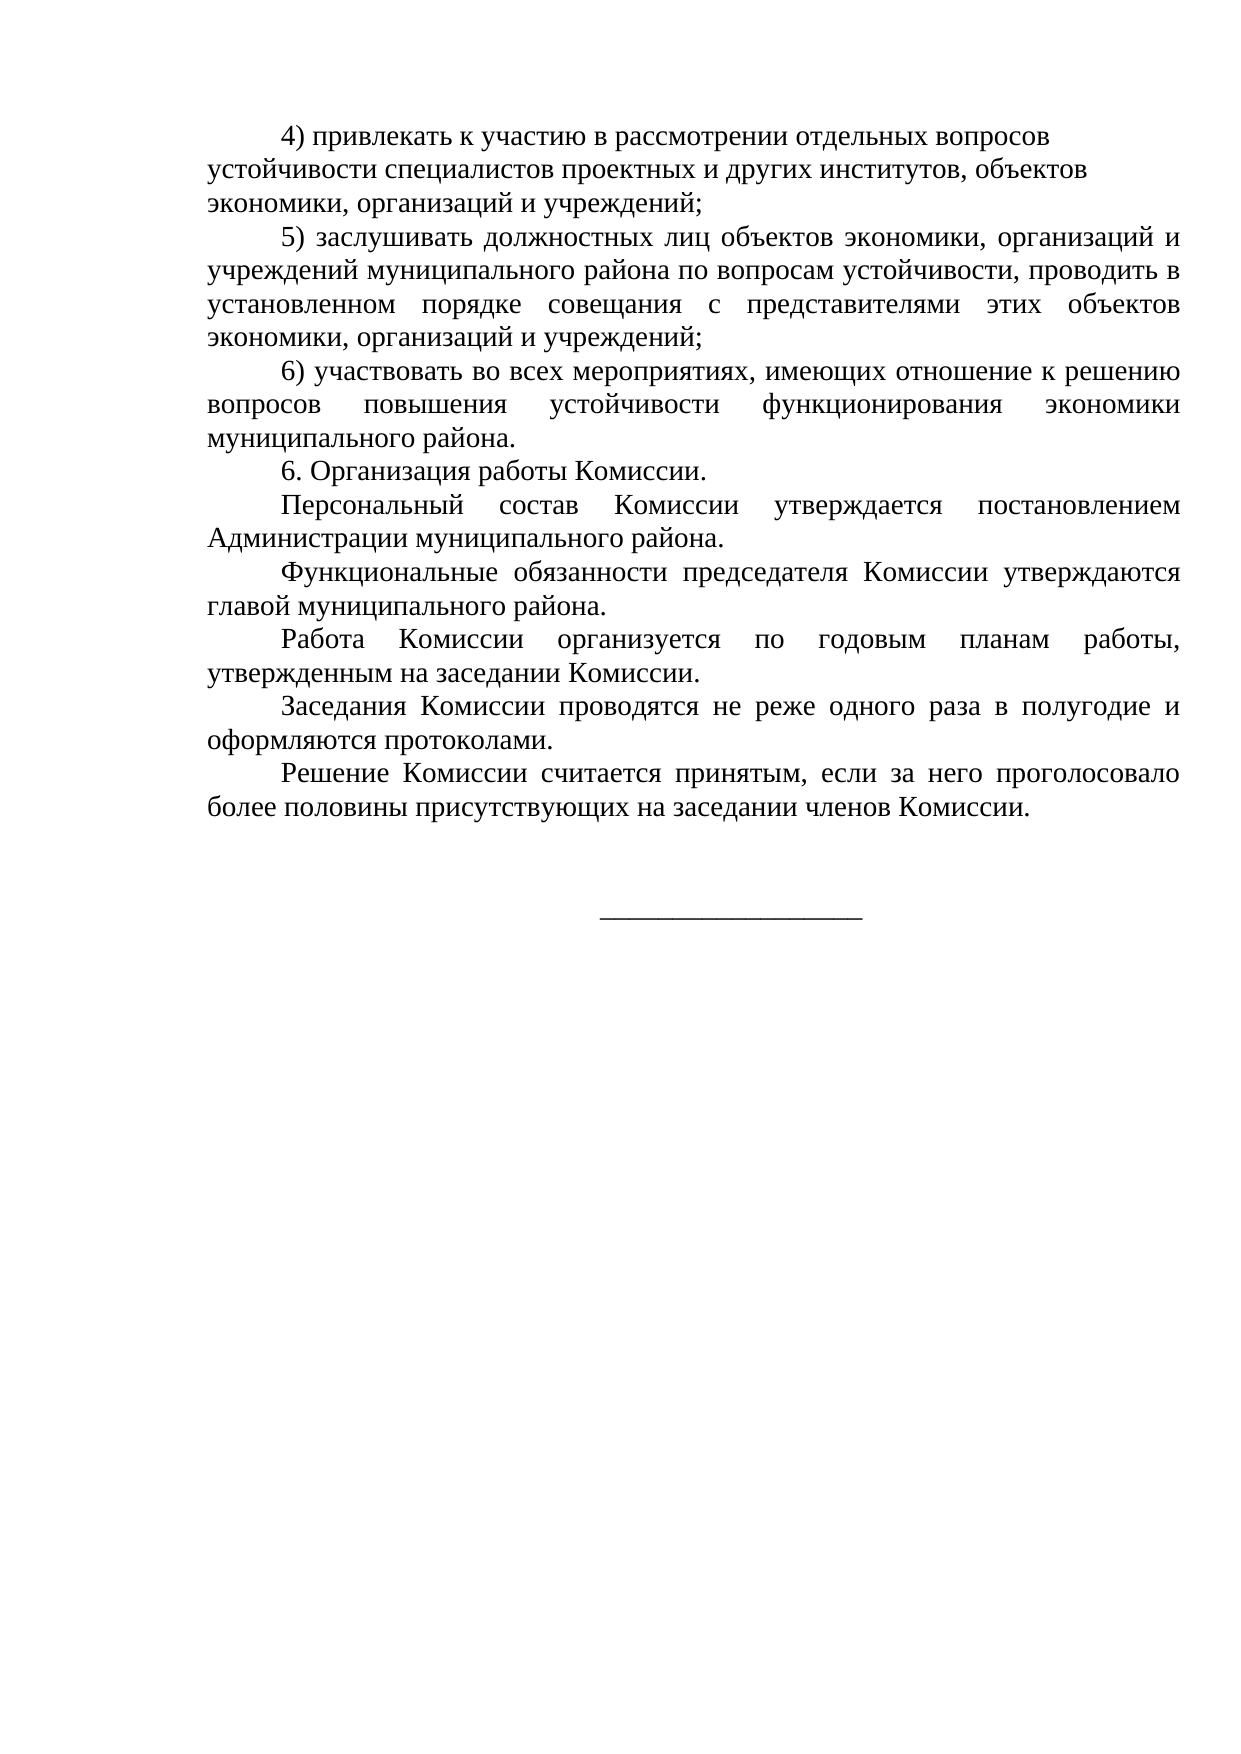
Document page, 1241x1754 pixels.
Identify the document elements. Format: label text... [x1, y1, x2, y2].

text 5) заслушивать должностных лиц объектов экономики, организаций и учреждений муниципального района по вопросам устойчивости, проводить в установленном порядке совещания с представителями этих объектов экономики, организаций и учреждений; [207, 219, 1181, 353]
text 4) привлекать к участию в рассмотрении отдельных вопросов устойчивости специалистов проектных и других институтов, объектов экономики, организаций и учреждений; [207, 118, 1181, 219]
text Заседания Комиссии проводятся не реже одного раза в полугодие и оформляются протоколами. [207, 688, 1181, 755]
subtitle 6. Организация работы Комиссии. [207, 453, 1181, 487]
text Функциональные обязанности председателя Комиссии утверждаются главой муниципального района. [207, 554, 1181, 621]
text 6) участвовать во всех мероприятиях, имеющих отношение к решению вопросов повышения устойчивости функционирования экономики муниципального района. [207, 353, 1181, 453]
text Персональный состав Комиссии утверждается постановлением Администрации муниципального района. [207, 487, 1181, 554]
text Работа Комиссии организуется по годовым планам работы, утвержденным на заседании Комиссии. [207, 621, 1181, 688]
text __________________ [207, 889, 1181, 923]
text Решение Комиссии считается принятым, если за него проголосовало более половины присутствующих на заседании членов Комиссии. [207, 755, 1181, 822]
